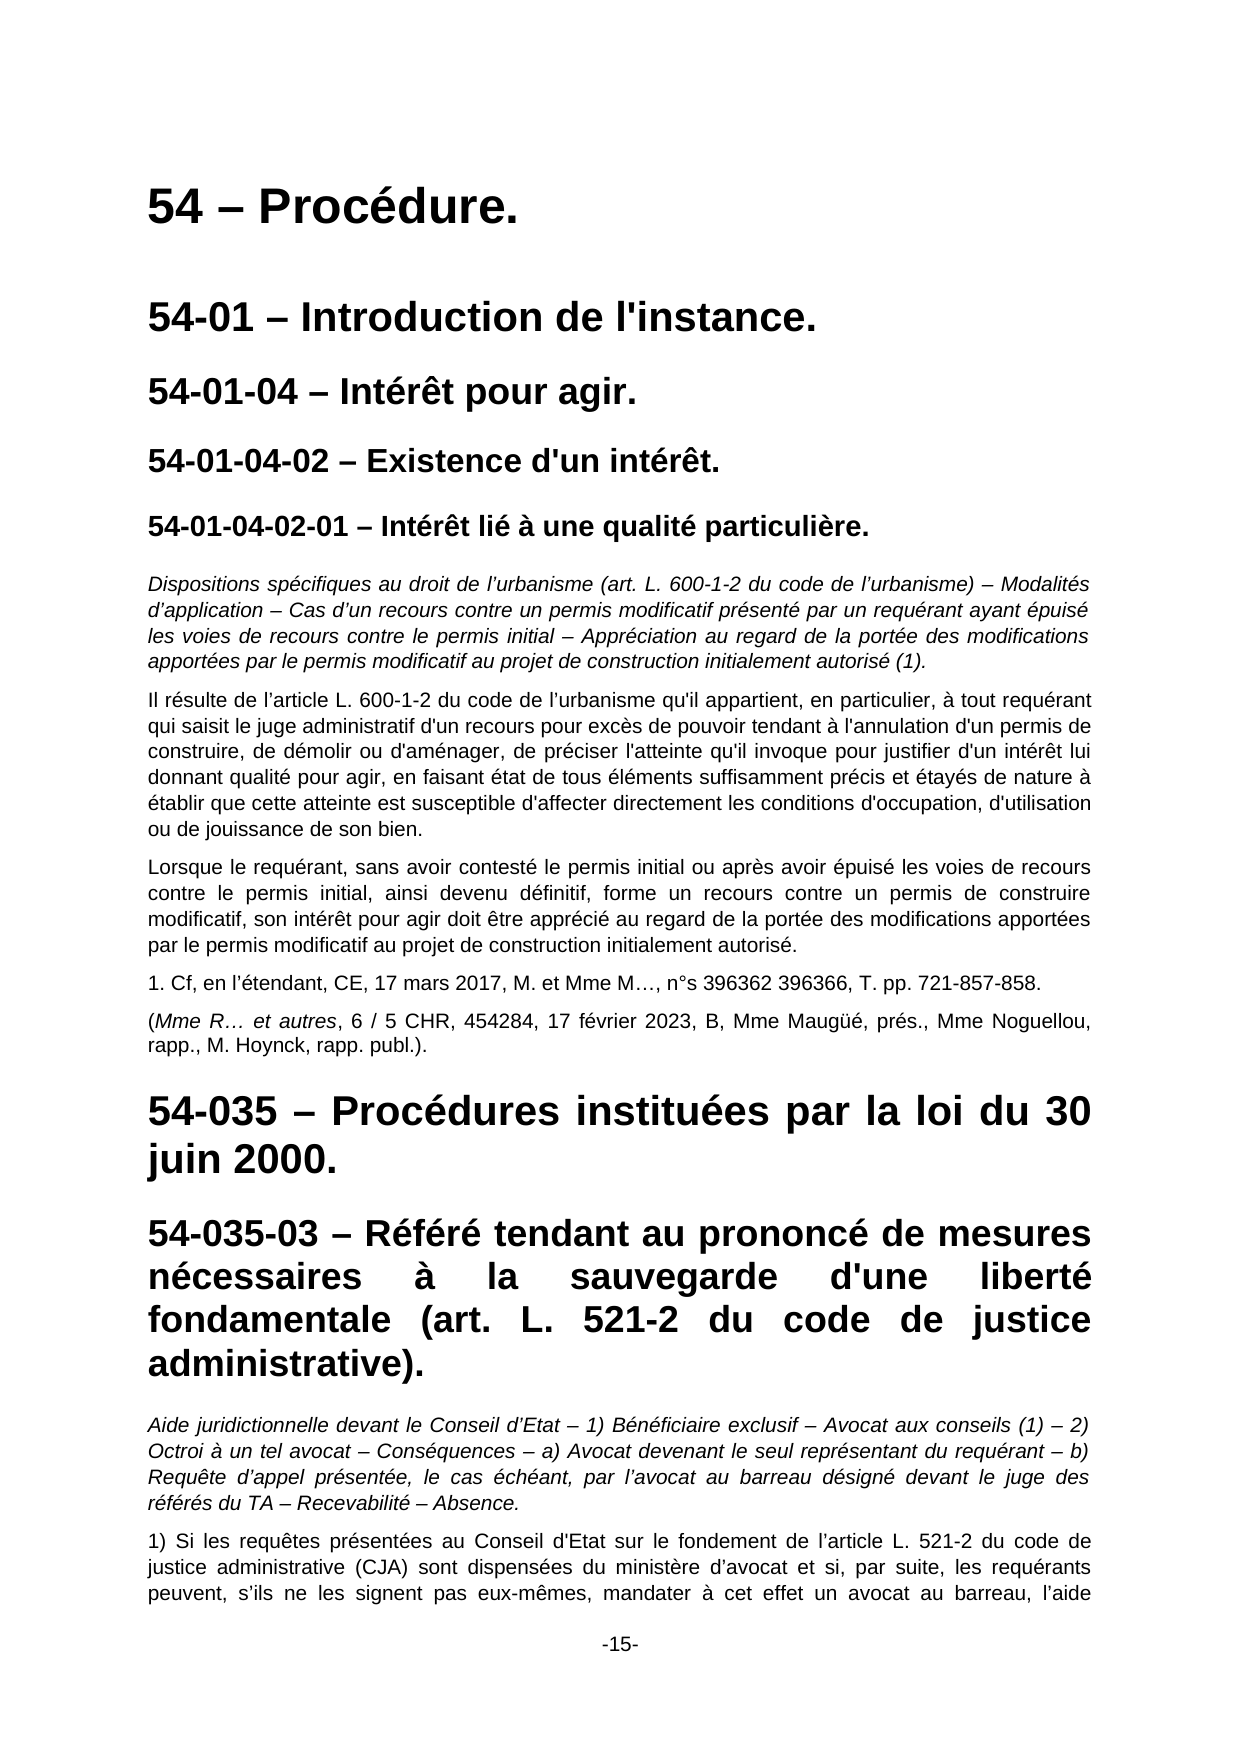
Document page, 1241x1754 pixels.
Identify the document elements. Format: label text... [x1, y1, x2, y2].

text Aide juridictionnelle devant le Conseil d’Etat – 1) Bénéficiaire exclusif – Avocat aux conseils (1) – 2) Octroi à un tel avocat – Conséquences – a) Avocat devenant le seul représentant du requérant – b) Requête d’appel présentée, le cas échéant, par l’avocat au barreau désigné devant le juge des référés du TA – Recevabilité – Absence. [148, 1413, 1093, 1514]
subtitle 54-01-04-02 – Existence d'un intérêt. [148, 442, 1093, 480]
text Dispositions spécifiques au droit de l’urbanisme (art. L. 600-1-2 du code de l’urbanisme) – Modalités d’application – Cas d’un recours contre un permis modificatif présenté par un requérant ayant épuisé les voies de recours contre le permis initial – Appréciation au regard de la portée des modifications apportées par le permis modificatif au projet de construction initialement autorisé (1). [148, 572, 1093, 673]
subtitle 54-01 – Introduction de l'instance. [148, 292, 1093, 340]
text Lorsque le requérant, sans avoir contesté le permis initial ou après avoir épuisé les voies de recours contre le permis initial, ainsi devenu définitif, forme un recours contre un permis de construire modificatif, son intérêt pour agir doit être apprécié au regard de la portée des modifications apportées par le permis modificatif au projet de construction initialement autorisé. [148, 855, 1093, 957]
subtitle 54-035 – Procédures instituées par la loi du 30 juin 2000. [148, 1086, 1093, 1182]
text (Mme R… et autres, 6 / 5 CHR, 454284, 17 février 2023, B, Mme Maugüé, prés., Mme Noguellou, rapp., M. Hoynck, rapp. publ.). [148, 1009, 1093, 1057]
text Il résulte de l’article L. 600-1-2 du code de l’urbanisme qu'il appartient, en particulier, à tout requérant qui saisit le juge administratif d'un recours pour excès de pouvoir tendant à l'annulation d'un permis de construire, de démolir ou d'aménager, de préciser l'atteinte qu'il invoque pour justifier d'un intérêt lui donnant qualité pour agir, en faisant état de tous éléments suffisamment précis et étayés de nature à établir que cette atteinte est susceptible d'affecter directement les conditions d'occupation, d'utilisation ou de jouissance de son bien. [148, 688, 1093, 841]
subtitle 54-01-04 – Intérêt pour agir. [148, 369, 1093, 412]
text 1. Cf, en l’étendant, CE, 17 mars 2017, M. et Mme M…, n°s 396362 396366, T. pp. 721-857-858. [148, 971, 1093, 995]
subtitle 54-01-04-02-01 – Intérêt lié à une qualité particulière. [148, 509, 1093, 543]
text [148, 1529, 1093, 1604]
subtitle 54 – Procédure. [148, 177, 1093, 234]
subtitle 54-035-03 – Référé tendant au prononcé de mesures nécessaires à la sauvegarde d'une liberté fondamentale (art. L. 521-2 du code de justice administrative). [148, 1211, 1093, 1384]
